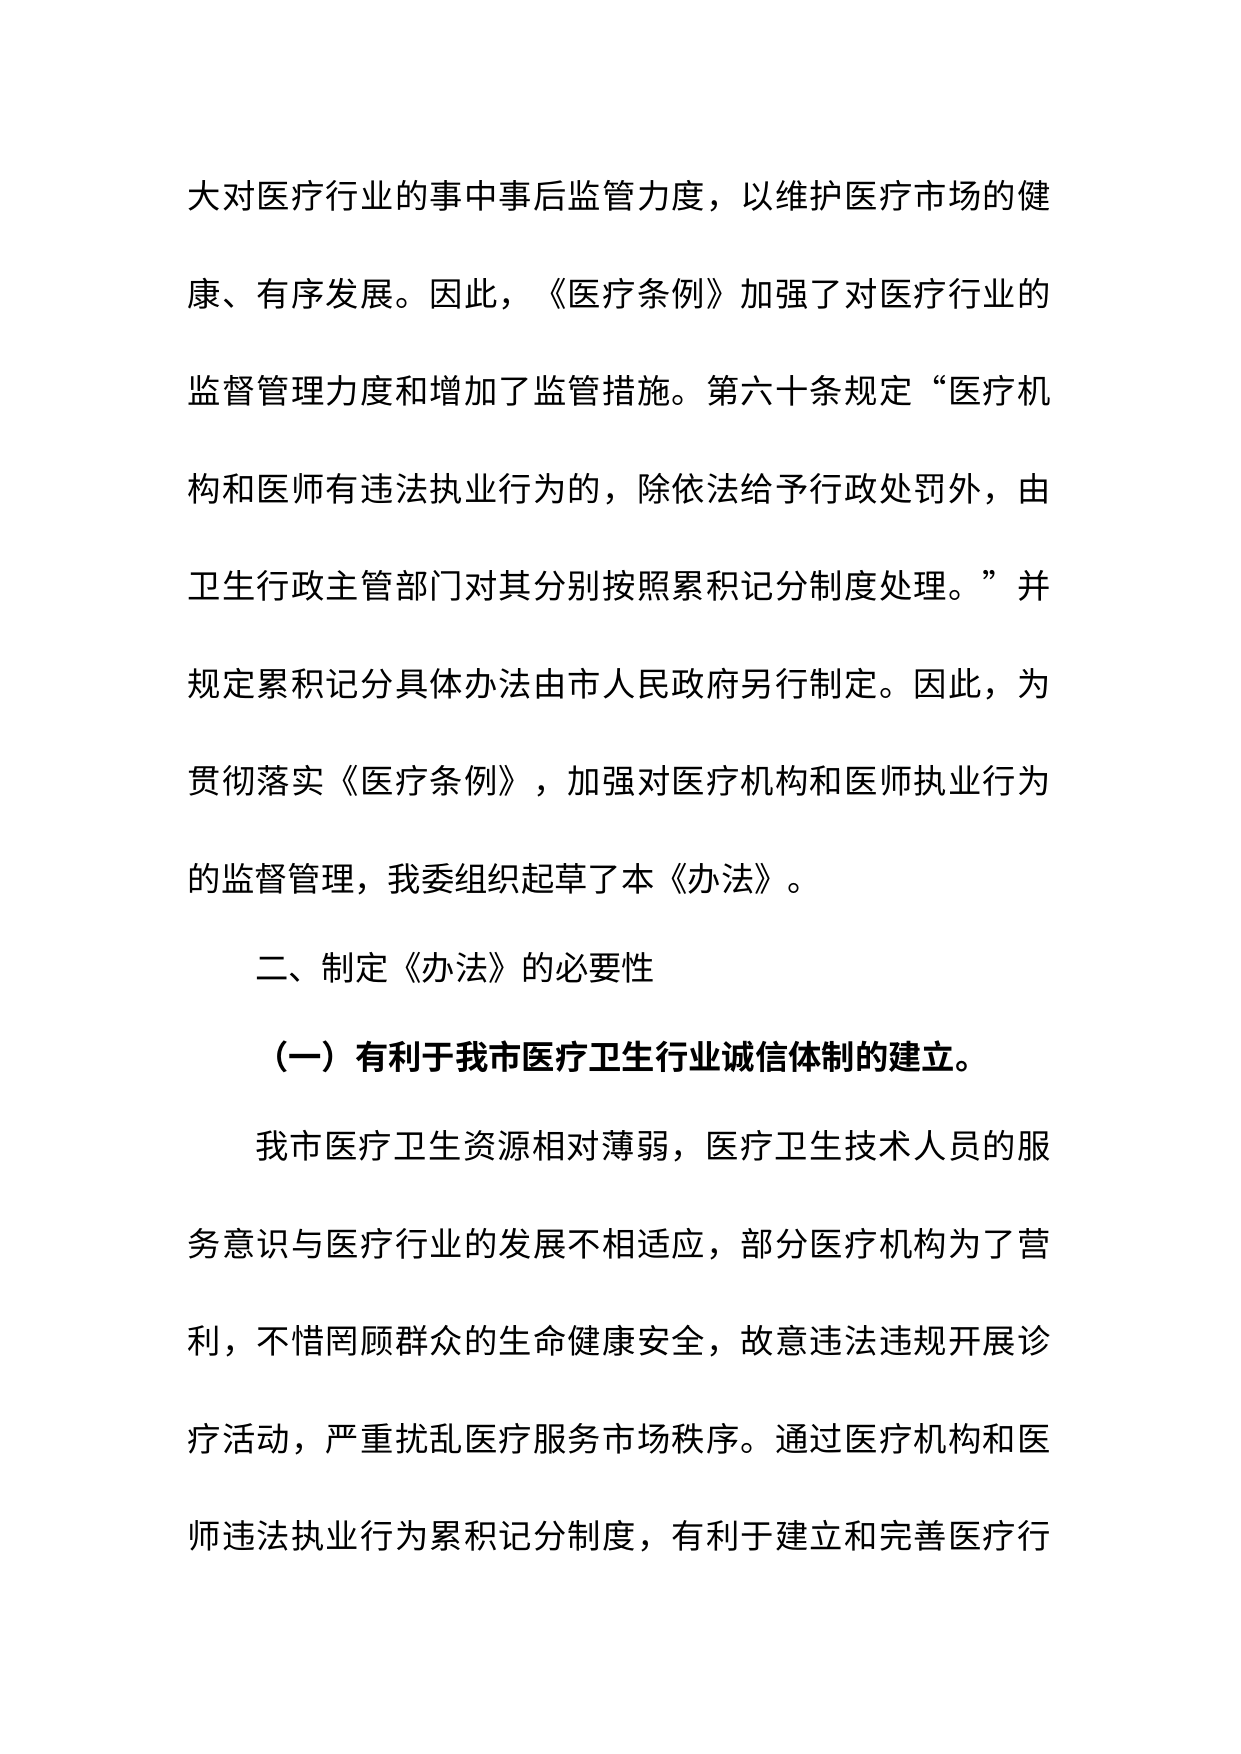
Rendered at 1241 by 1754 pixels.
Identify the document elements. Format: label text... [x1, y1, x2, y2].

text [187, 162, 1053, 909]
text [187, 1112, 1053, 1567]
text 二、制定《办法》的必要性 [187, 933, 1053, 998]
text （一）有利于我市医疗卫生行业诚信体制的建立。 [187, 1023, 1053, 1088]
